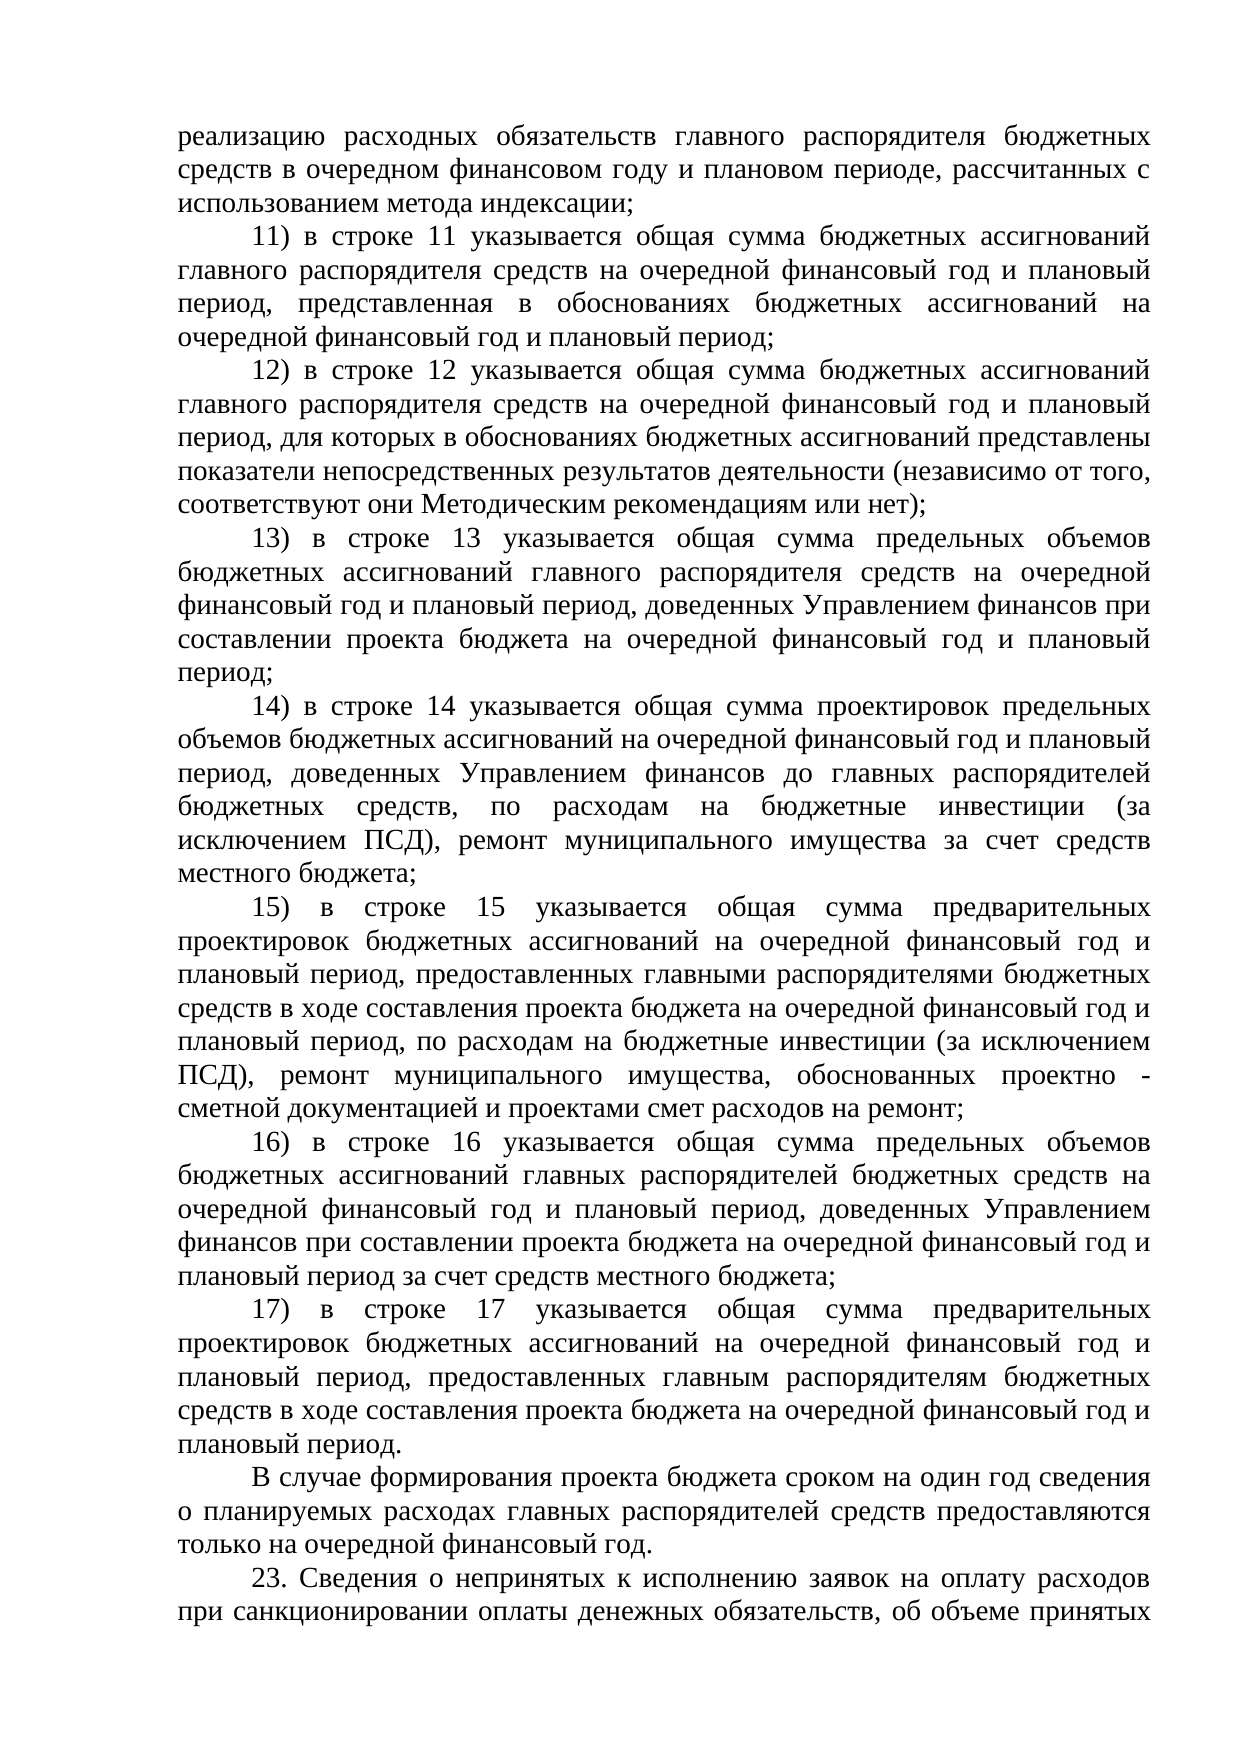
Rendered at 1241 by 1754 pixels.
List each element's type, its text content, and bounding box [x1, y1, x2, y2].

text 17) в строке 17 указывается общая сумма предварительных проектировок бюджетных ассигнований на очередной финансовый год и плановый период, предоставленных главным распорядителям бюджетных средств в ходе составления проекта бюджета на очередной финансовый год и плановый период. [177, 1292, 1152, 1460]
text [177, 118, 1152, 219]
text 11) в строке 11 указывается общая сумма бюджетных ассигнований главного распорядителя средств на очередной финансовый год и плановый период, представленная в обоснованиях бюджетных ассигнований на очередной финансовый год и плановый период; [177, 219, 1152, 353]
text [177, 1560, 1152, 1627]
text 13) в строке 13 указывается общая сумма предельных объемов бюджетных ассигнований главного распорядителя средств на очередной финансовый год и плановый период, доведенных Управлением финансов при составлении проекта бюджета на очередной финансовый год и плановый период; [177, 521, 1152, 688]
text 12) в строке 12 указывается общая сумма бюджетных ассигнований главного распорядителя средств на очередной финансовый год и плановый период, для которых в обоснованиях бюджетных ассигнований представлены показатели непосредственных результатов деятельности (независимо от того, соответствуют они Методическим рекомендациям или нет); [177, 353, 1152, 521]
text 14) в строке 14 указывается общая сумма проектировок предельных объемов бюджетных ассигнований на очередной финансовый год и плановый период, доведенных Управлением финансов до главных распорядителей бюджетных средств, по расходам на бюджетные инвестиции (за исключением ПСД), ремонт муниципального имущества за счет средств местного бюджета; [177, 688, 1152, 889]
text В случае формирования проекта бюджета сроком на один год сведения о планируемых расходах главных распорядителей средств предоставляются только на очередной финансовый год. [177, 1460, 1152, 1560]
text 15) в строке 15 указывается общая сумма предварительных проектировок бюджетных ассигнований на очередной финансовый год и плановый период, предоставленных главными распорядителями бюджетных средств в ходе составления проекта бюджета на очередной финансовый год и плановый период, по расходам на бюджетные инвестиции (за исключением ПСД), ремонт муниципального имущества, обоснованных проектно - сметной документацией и проектами смет расходов на ремонт; [177, 889, 1152, 1124]
text 16) в строке 16 указывается общая сумма предельных объемов бюджетных ассигнований главных распорядителей бюджетных средств на очередной финансовый год и плановый период, доведенных Управлением финансов при составлении проекта бюджета на очередной финансовый год и плановый период за счет средств местного бюджета; [177, 1124, 1152, 1292]
